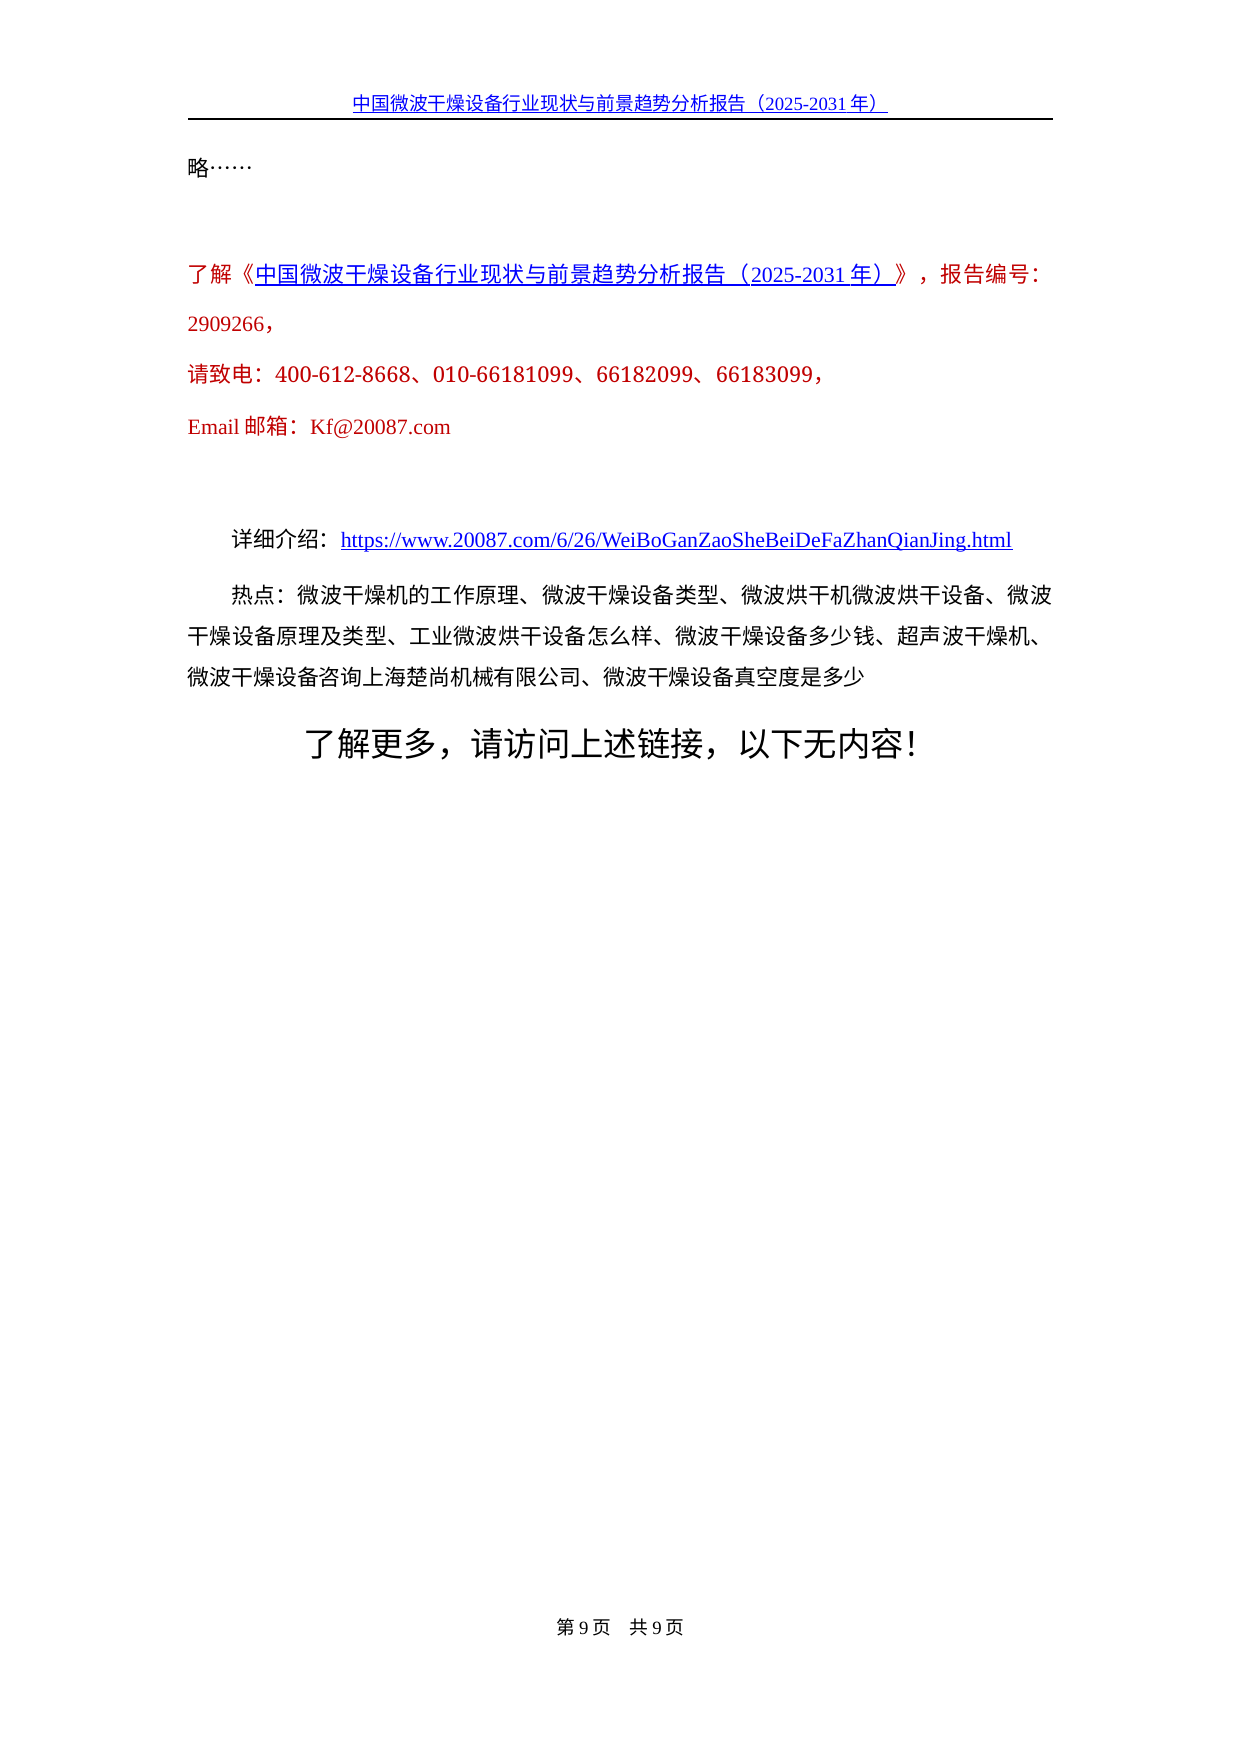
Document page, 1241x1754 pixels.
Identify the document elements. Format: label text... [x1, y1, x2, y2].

text 了解《中国微波干燥设备行业现状与前景趋势分析报告（2025-2031年）》，报告编号：2909266， [187, 257, 1053, 338]
text 请致电：400-612-8668、010-66181099、66182099、66183099， [187, 357, 1053, 389]
title 了解更多，请访问上述链接，以下无内容！ [187, 709, 1053, 774]
text Email邮箱：Kf@20087.com [187, 408, 1053, 441]
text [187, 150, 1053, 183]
text 详细介绍：https://www.20087.com/6/26/WeiBoGanZaoSheBeiDeFaZhanQianJing.html [187, 521, 1053, 554]
text 热点：微波干燥机的工作原理、微波干燥设备类型、微波烘干机微波烘干设备、微波干燥设备原理及类型、工业微波烘干设备怎么样、微波干燥设备多少钱、超声波干燥机、微波干燥设备咨询上海楚尚机械有限公司、微波干燥设备真空度是多少 [187, 578, 1053, 692]
